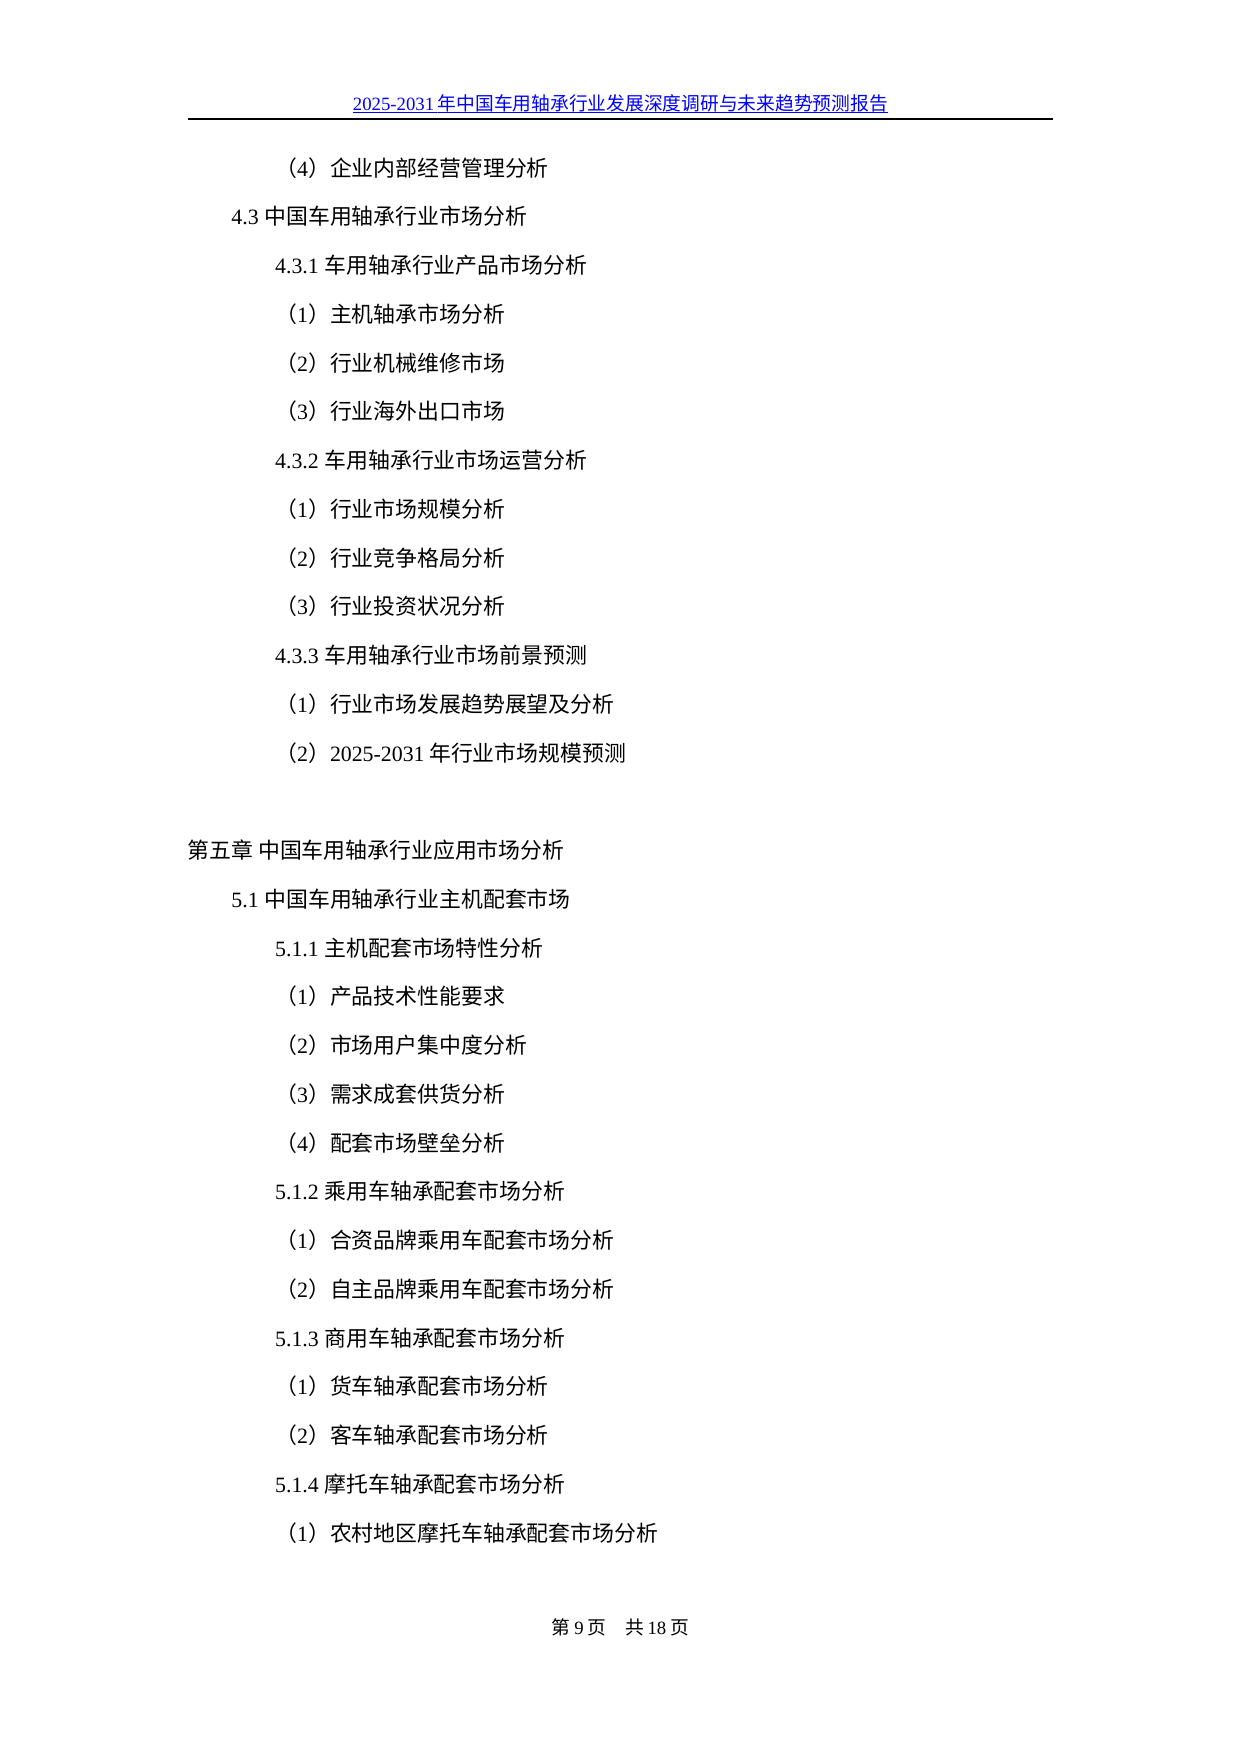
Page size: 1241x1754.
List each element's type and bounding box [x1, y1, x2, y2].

text [187, 150, 1053, 1548]
